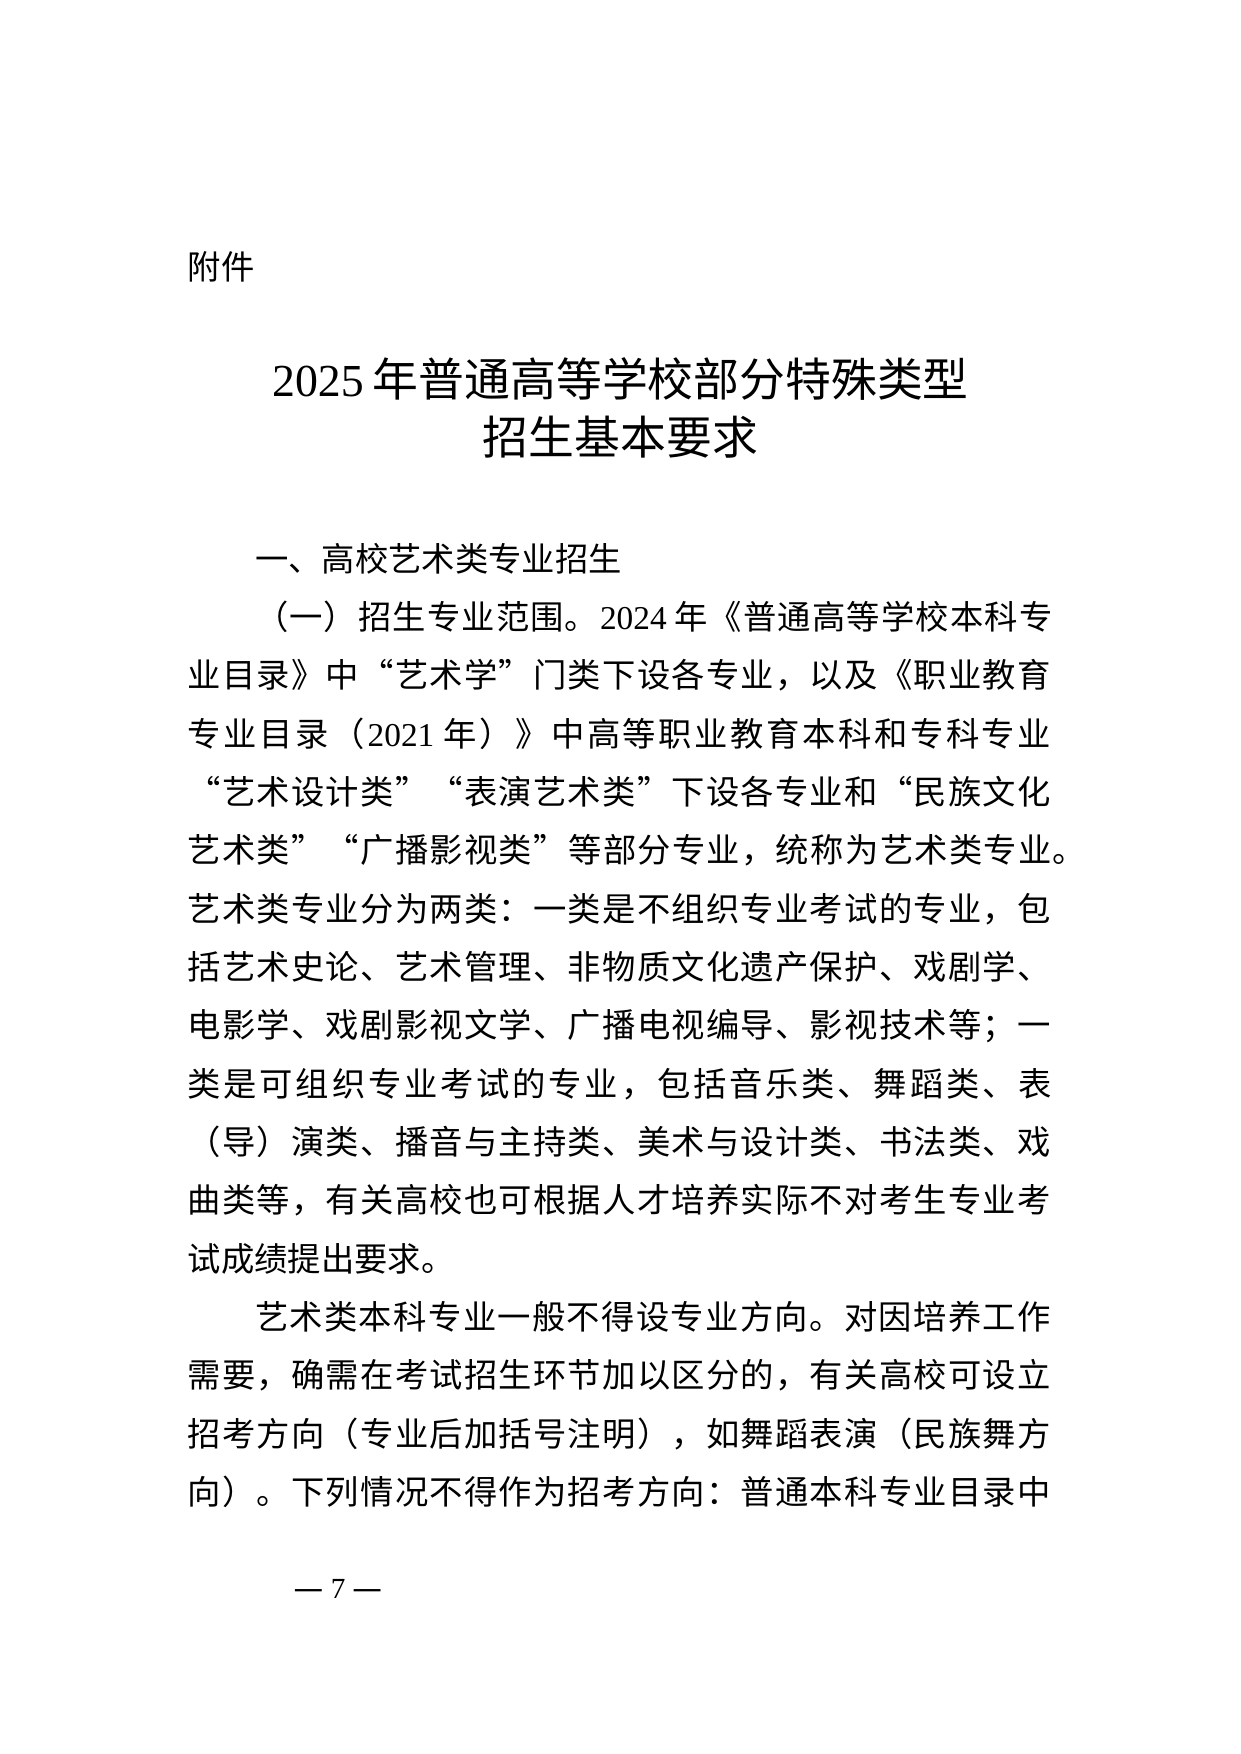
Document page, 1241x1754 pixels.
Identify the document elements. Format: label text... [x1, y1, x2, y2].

text （一）招生专业范围。2024年《普通高等学校本科专业目录》中“艺术学”门类下设各专业，以及《职业教育专业目录（2021年）》中高等职业教育本科和专科专业“艺术设计类”“表演艺术类”下设各专业和“民族文化艺术类”“广播影视类”等部分专业，统称为艺术类专业。艺术类专业分为两类：一类是不组织专业考试的专业，包括艺术史论、艺术管理、非物质文化遗产保护、戏剧学、电影学、戏剧影视文学、广播电视编导、影视技术等；一类是可组织专业考试的专业，包括音乐类、舞蹈类、表（导）演类、播音与主持类、美术与设计类、书法类、戏曲类等，有关高校也可根据人才培养实际不对考生专业考试成绩提出要求。 [187, 583, 1053, 1283]
text 一、高校艺术类专业招生 [187, 524, 1053, 583]
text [187, 1283, 1053, 1516]
text 招生基本要求 [187, 408, 1053, 466]
text 2025年普通高等学校部分特殊类型 [187, 349, 1053, 408]
text 附件 [187, 233, 1053, 291]
